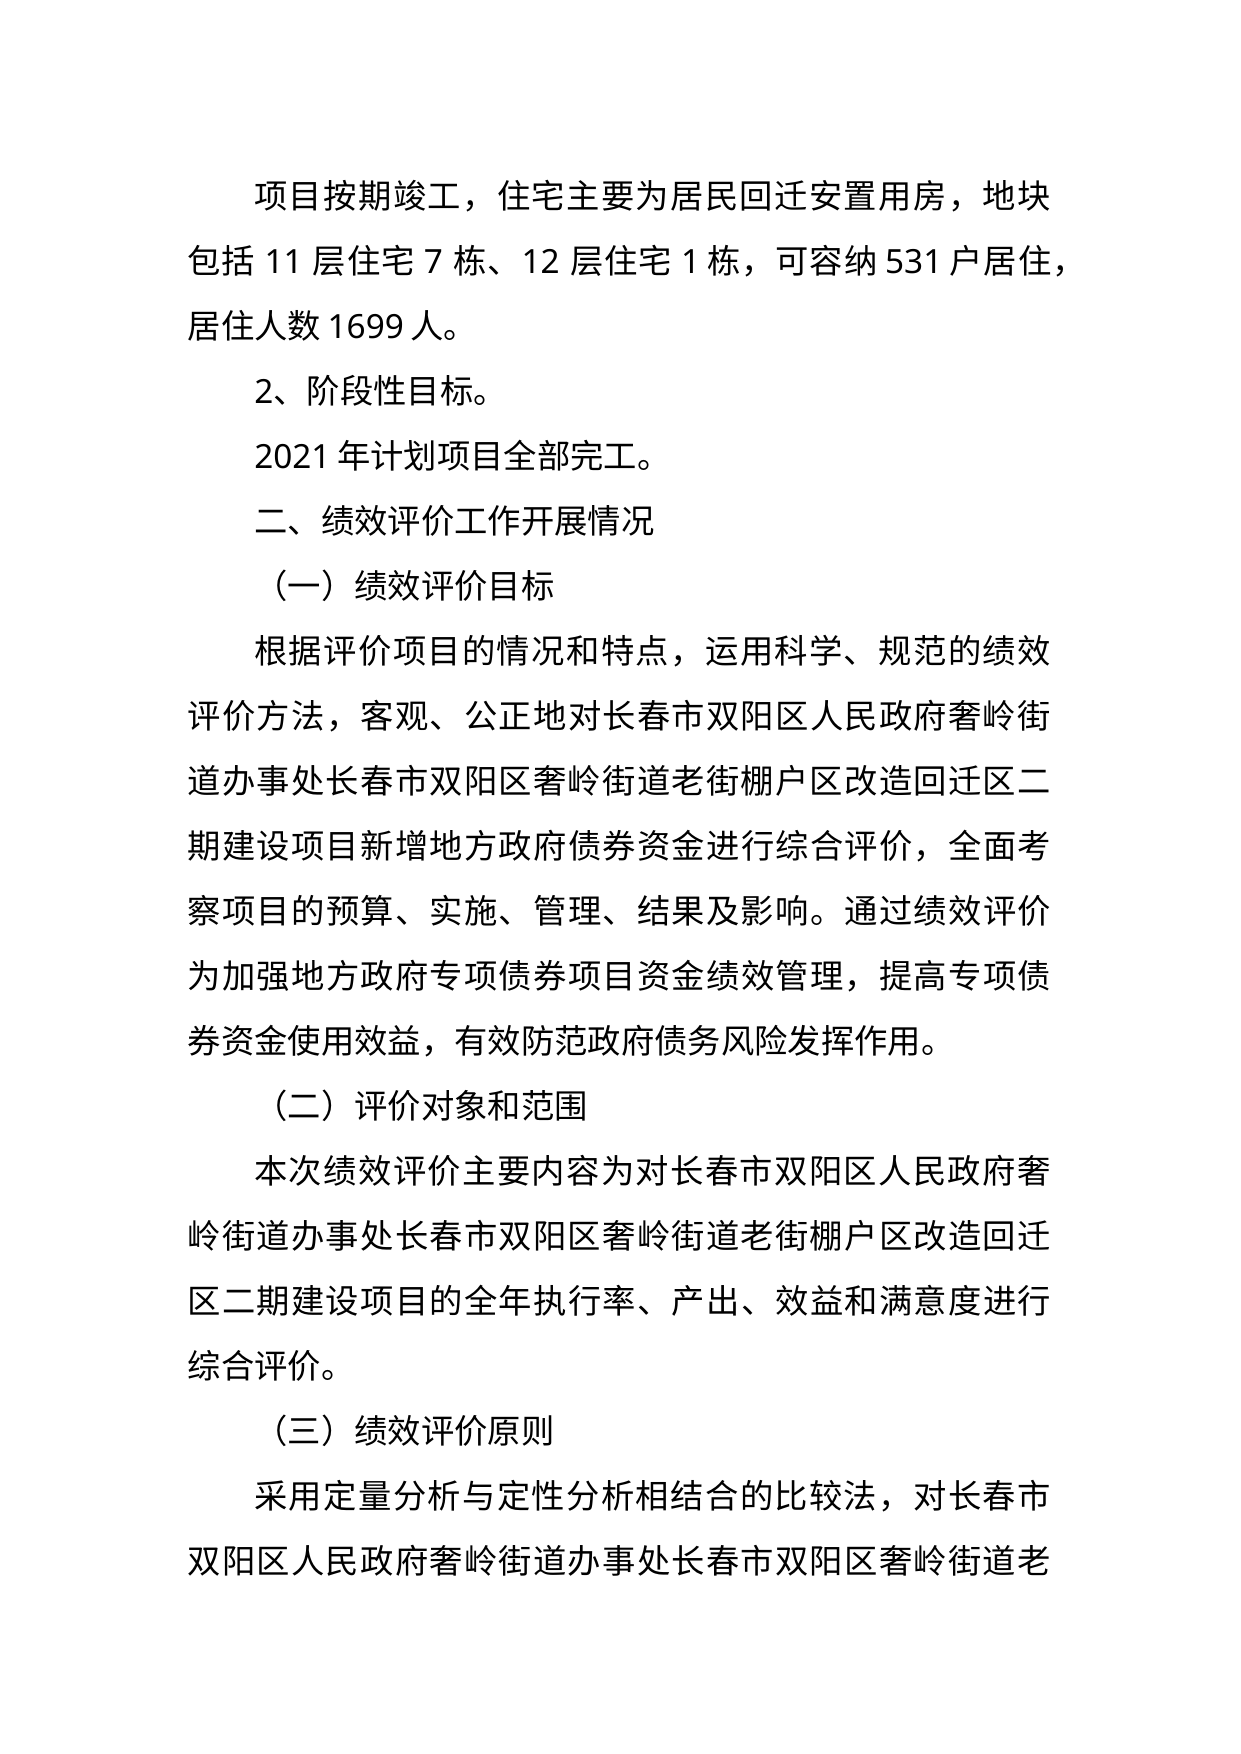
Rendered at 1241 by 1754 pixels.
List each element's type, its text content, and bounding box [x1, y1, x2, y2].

subtitle （三）绩效评价原则 [187, 1397, 1053, 1462]
text 项目按期竣工，住宅主要为居民回迁安置用房，地块包括 11 层住宅 7 栋、12 层住宅 1栋，可容纳531户居住，居住人数1699人。 [187, 162, 1053, 357]
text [187, 1462, 1053, 1592]
subtitle （二）评价对象和范围 [187, 1072, 1053, 1137]
subtitle 二、绩效评价工作开展情况 [187, 487, 1053, 552]
text 本次绩效评价主要内容为对长春市双阳区人民政府奢岭街道办事处长春市双阳区奢岭街道老街棚户区改造回迁区二期建设项目的全年执行率、产出、效益和满意度进行综合评价。 [187, 1137, 1053, 1397]
text 根据评价项目的情况和特点，运用科学、规范的绩效评价方法，客观、公正地对长春市双阳区人民政府奢岭街道办事处长春市双阳区奢岭街道老街棚户区改造回迁区二期建设项目新增地方政府债券资金进行综合评价，全面考察项目的预算、实施、管理、结果及影响。通过绩效评价，为加强地方政府专项债券项目资金绩效管理，提高专项债券资金使用效益，有效防范政府债务风险发挥作用。 [187, 617, 1053, 1072]
subtitle （一）绩效评价目标 [187, 552, 1053, 617]
text 2、阶段性目标。 [187, 357, 1053, 422]
text 2021年计划项目全部完工。 [187, 422, 1053, 487]
